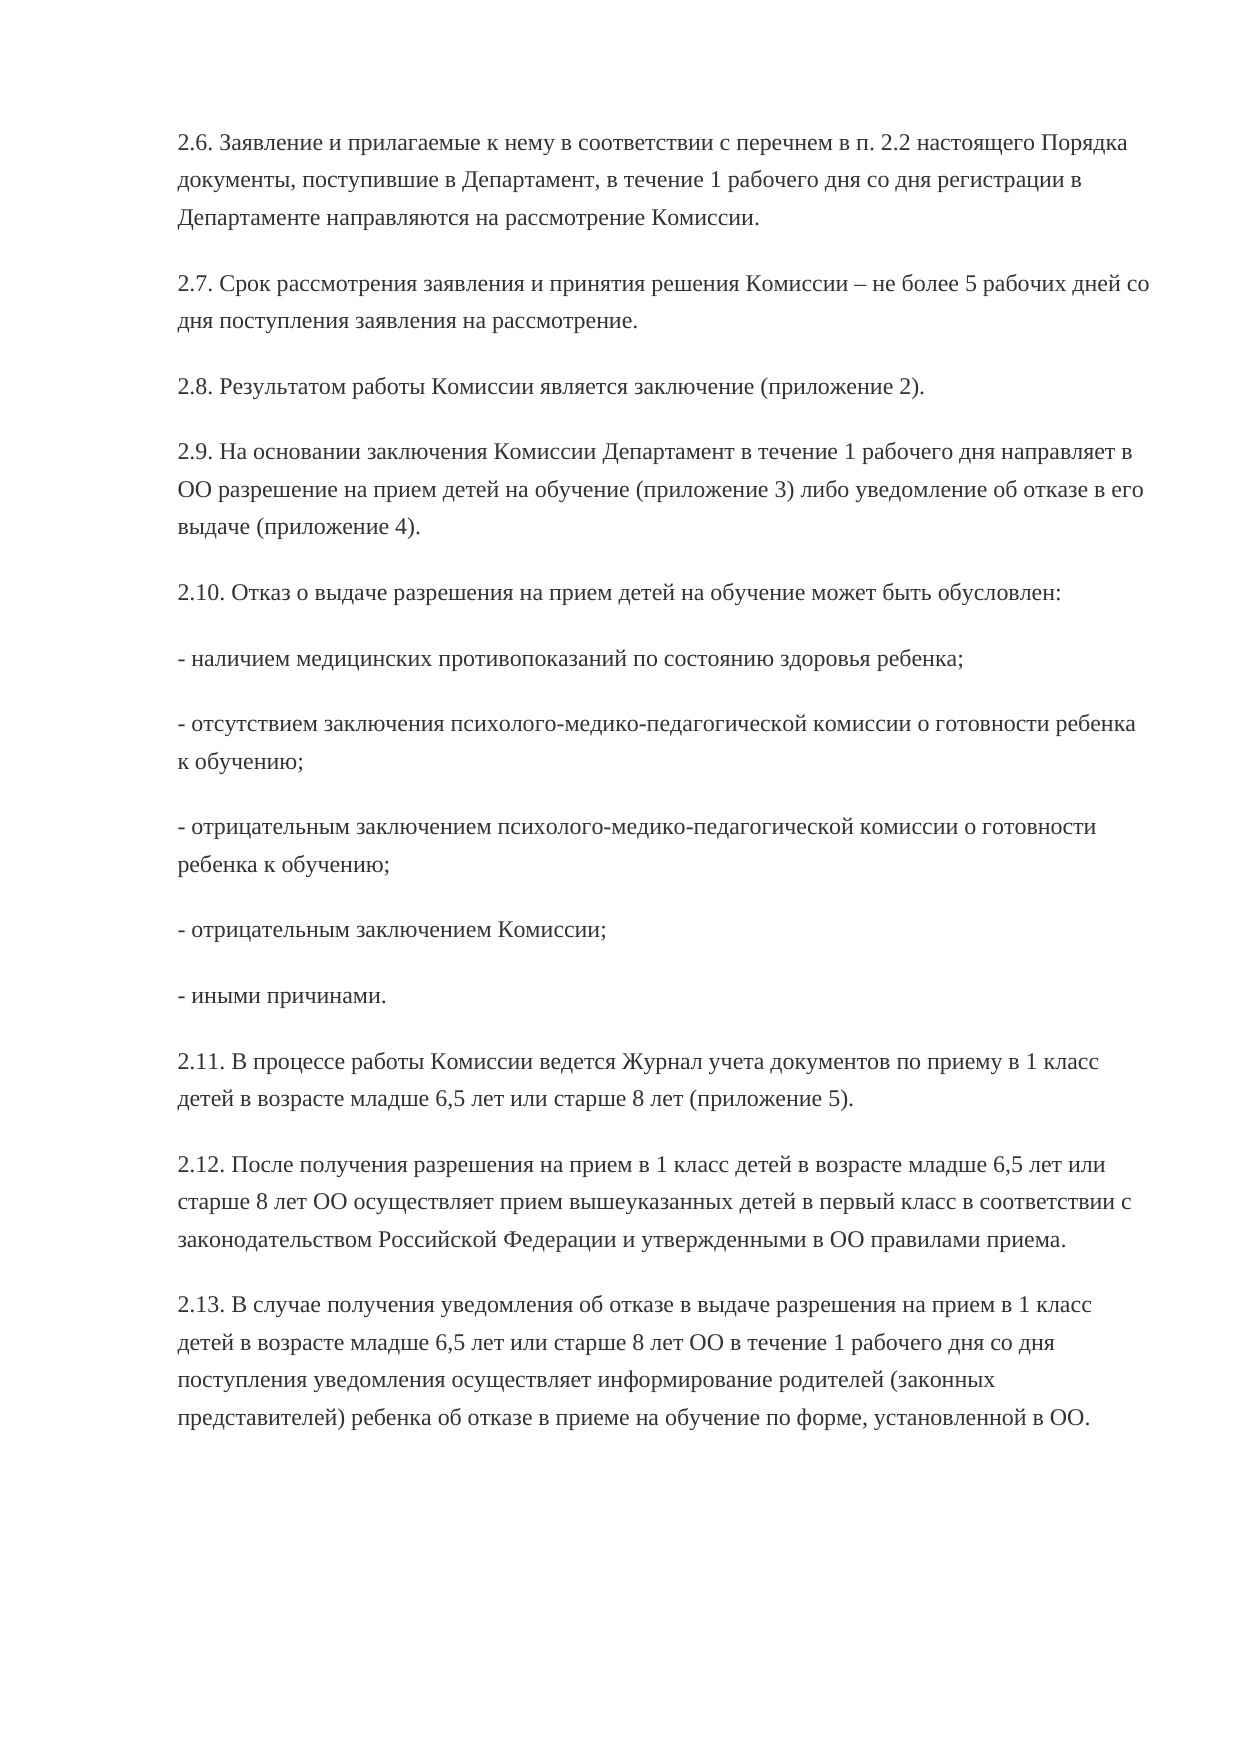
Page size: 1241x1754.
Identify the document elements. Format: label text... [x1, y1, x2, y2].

text 2.13. В случае получения уведомления об отказе в выдаче разрешения на прием в 1 класс детей в возрасте младше 6,5 лет или старше 8 лет ОО в течение 1 рабочего дня со дня поступления уведомления осуществляет информирование родителей (законных представителей) ребенка об отказе в приеме на обучение по форме, установленной в ОО. [177, 1281, 1152, 1431]
text 2.7. Срок рассмотрения заявления и принятия решения Комиссии – не более 5 рабочих дней со дня поступления заявления на рассмотрение. [177, 259, 1152, 334]
text 2.12. После получения разрешения на прием в 1 класс детей в возрасте младше 6,5 лет или старше 8 лет ОО осуществляет прием вышеуказанных детей в первый класс в соответствии с законодательством Российской Федерации и утвержденными в ОО правилами приема. [177, 1140, 1152, 1252]
text - иными причинами. [177, 971, 1152, 1009]
text 2.6. Заявление и прилагаемые к нему в соответствии с перечнем в п. 2.2 настоящего Порядка документы, поступившие в Департамент, в течение 1 рабочего дня со дня регистрации в Департаменте направляются на рассмотрение Комиссии. [177, 118, 1152, 231]
text 2.8. Результатом работы Комиссии является заключение (приложение 2). [177, 362, 1152, 399]
text - отсутствием заключения психолого-медико-педагогической комиссии о готовности ребенка к обучению; [177, 699, 1152, 774]
text - отрицательным заключением Комиссии; [177, 906, 1152, 943]
text 2.11. В процессе работы Комиссии ведется Журнал учета документов по приему в 1 класс детей в возрасте младше 6,5 лет или старше 8 лет (приложение 5). [177, 1037, 1152, 1112]
text - отрицательным заключением психолого-медико-педагогической комиссии о готовности ребенка к обучению; [177, 802, 1152, 877]
text - наличием медицинских противопоказаний по состоянию здоровья ребенка; [177, 634, 1152, 671]
text 2.9. На основании заключения Комиссии Департамент в течение 1 рабочего дня направляет в ОО разрешение на прием детей на обучение (приложение 3) либо уведомление об отказе в его выдаче (приложение 4). [177, 427, 1152, 540]
text 2.10. Отказ о выдаче разрешения на прием детей на обучение может быть обусловлен: [177, 568, 1152, 606]
